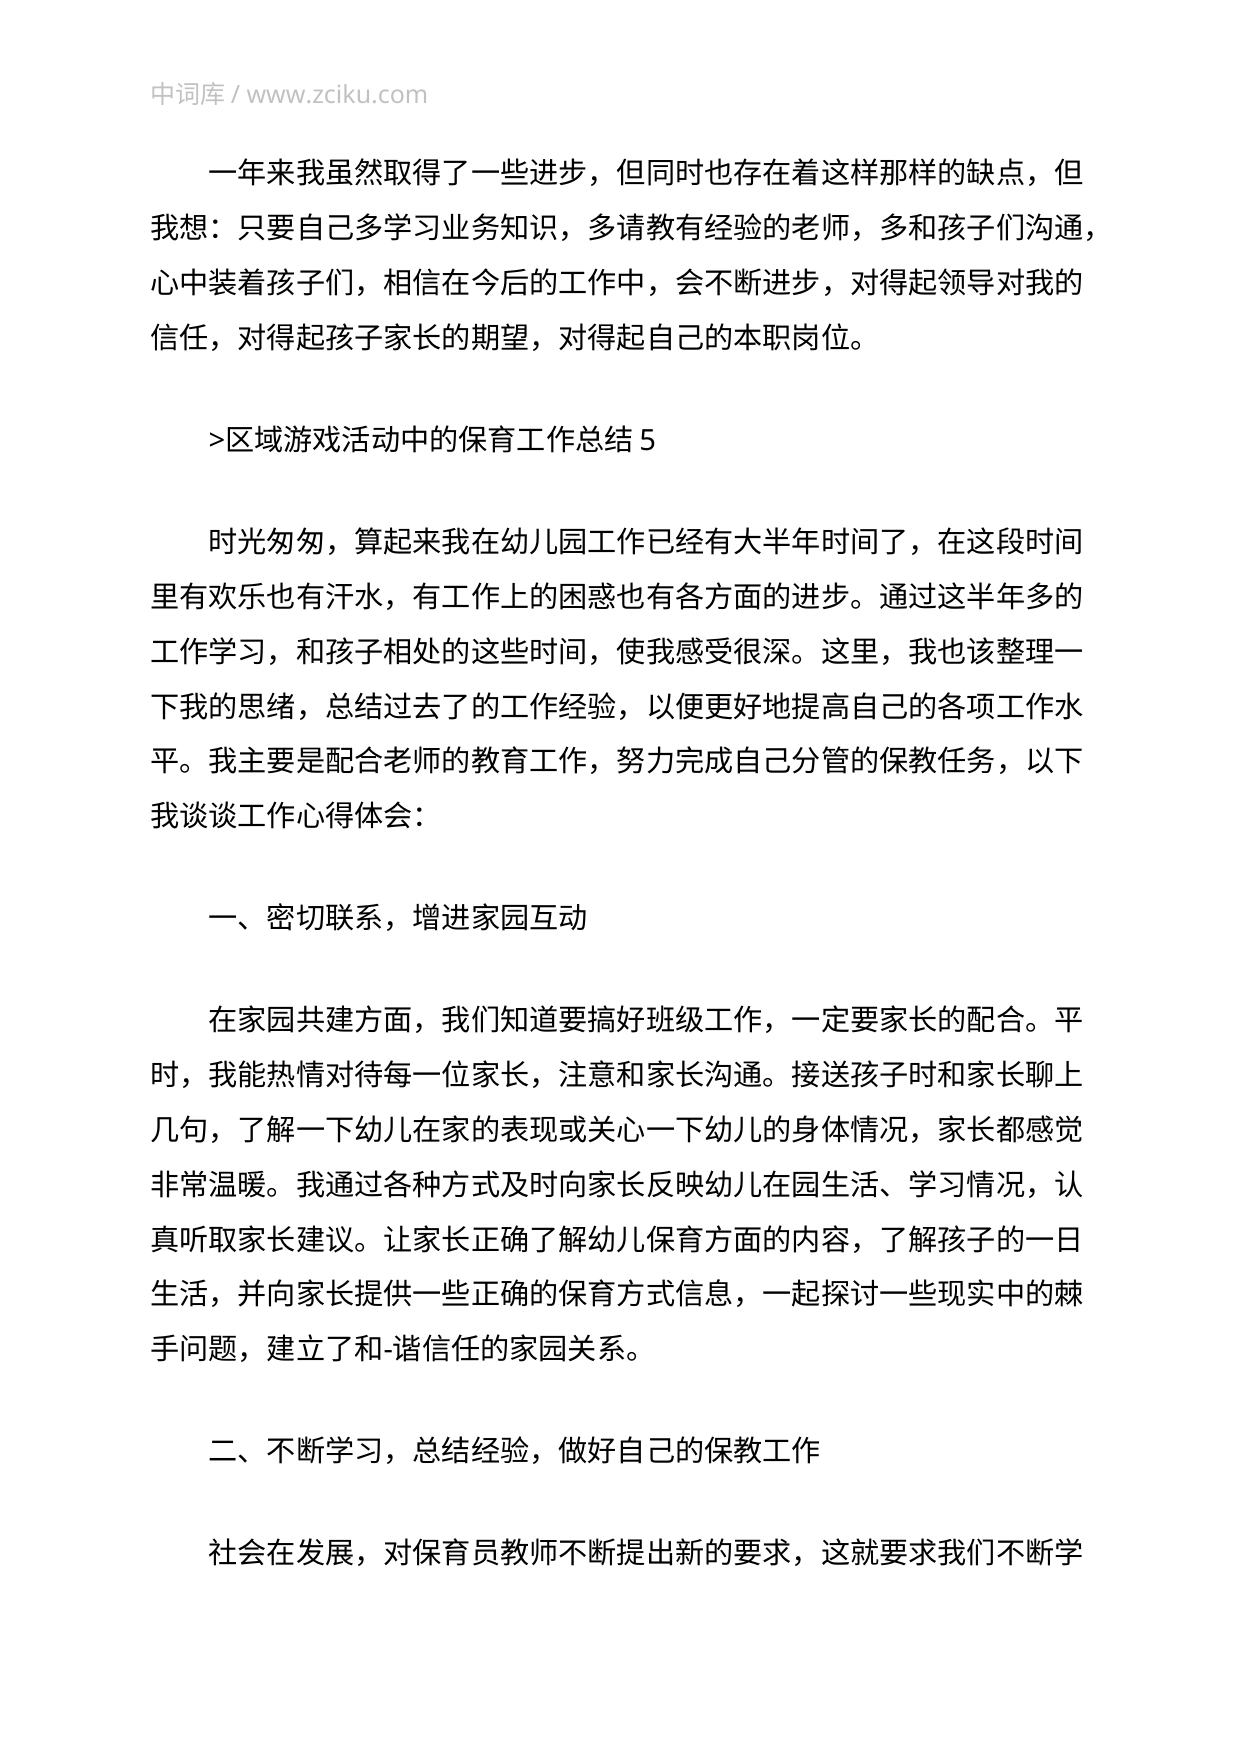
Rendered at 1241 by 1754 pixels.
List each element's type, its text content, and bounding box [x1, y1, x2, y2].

text 二、不断学习，总结经验，做好自己的保教工作 [150, 1428, 1090, 1470]
text 一年来我虽然取得了一些进步，但同时也存在着这样那样的缺点，但我想：只要自己多学习业务知识，多请教有经验的老师，多和孩子们沟通，心中装着孩子们，相信在今后的工作中，会不断进步，对得起领导对我的信任，对得起孩子家长的期望，对得起自己的本职岗位。 [150, 150, 1090, 357]
text 在家园共建方面，我们知道要搞好班级工作，一定要家长的配合。平时，我能热情对待每一位家长，注意和家长沟通。接送孩子时和家长聊上几句，了解一下幼儿在家的表现或关心一下幼儿的身体情况，家长都感觉非常温暖。我通过各种方式及时向家长反映幼儿在园生活、学习情况，认真听取家长建议。让家长正确了解幼儿保育方面的内容，了解孩子的一日生活，并向家长提供一些正确的保育方式信息，一起探讨一些现实中的棘手问题，建立了和-谐信任的家园关系。 [150, 996, 1090, 1368]
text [150, 1529, 1090, 1572]
text 一、密切联系，增进家园互动 [150, 895, 1090, 937]
text 时光匆匆，算起来我在幼儿园工作已经有大半年时间了，在这段时间里有欢乐也有汗水，有工作上的困惑也有各方面的进步。通过这半年多的工作学习，和孩子相处的这些时间，使我感受很深。这里，我也该整理一下我的思绪，总结过去了的工作经验，以便更好地提高自己的各项工作水平。我主要是配合老师的教育工作，努力完成自己分管的保教任务，以下我谈谈工作心得体会： [150, 518, 1090, 835]
text >区域游戏活动中的保育工作总结5 [150, 416, 1090, 459]
